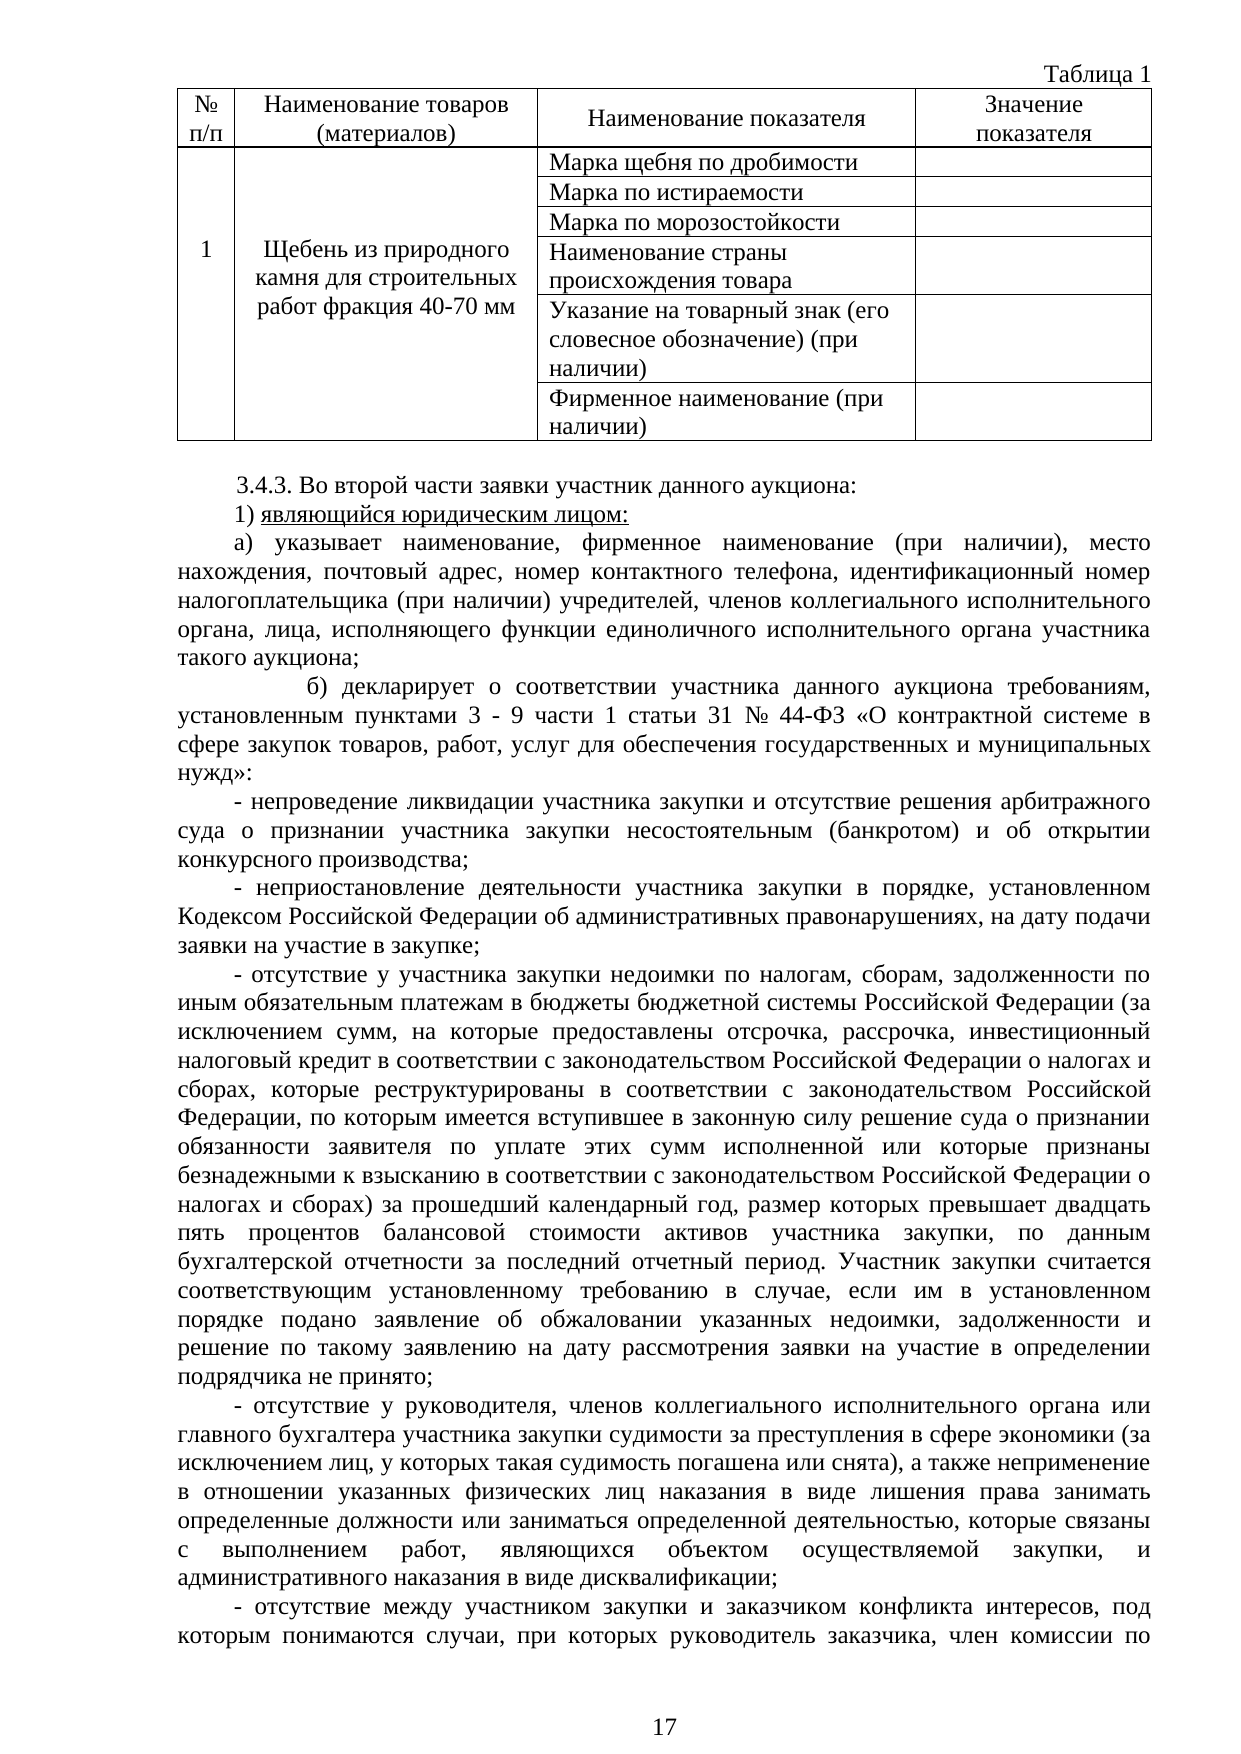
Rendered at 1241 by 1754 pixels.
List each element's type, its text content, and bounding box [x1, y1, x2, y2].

table_header Значение показателя [916, 89, 985, 146]
table_cell Марка по истираемости [538, 177, 915, 206]
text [177, 1591, 1152, 1649]
text б) декларирует о соответствии участника данного аукциона требованиям, установленным пунктами 3 - 9 части 1 статьи 31 № 44-ФЗ «О контрактной системе в сфере закупок товаров, работ, услуг для обеспечения государственных и муниципальных нужд»: [177, 671, 1152, 786]
text - отсутствие у руководителя, членов коллегиального исполнительного органа или главного бухгалтера участника закупки судимости за преступления в сфере экономики (за исключением лиц, у которых такая судимость погашена или снята), а также неприменение в отношении указанных физических лиц наказания в виде лишения права занимать определенные должности или заниматься определенной деятельностью, которые связаны с выполнением работ, являющихся объектом осуществляемой закупки, и административного наказания в виде дисквалификации; [177, 1390, 1152, 1591]
table_cell [916, 295, 1151, 382]
table_header Наименование показателя [538, 89, 915, 146]
table_cell [916, 383, 1151, 440]
table_header № п/п [178, 89, 234, 146]
text 3.4.3. Во второй части заявки участник данного аукциона: [177, 470, 1152, 499]
table_cell Марка по морозостойкости [538, 207, 915, 236]
table_cell [916, 207, 1151, 236]
text а) указывает наименование, фирменное наименование (при наличии), место нахождения, почтовый адрес, номер контактного телефона, идентификационный номер налогоплательщика (при наличии) учредителей, членов коллегиального исполнительного органа, лица, исполняющего функции единоличного исполнительного органа участника такого аукциона; [177, 527, 1152, 671]
text - непроведение ликвидации участника закупки и отсутствие решения арбитражного суда о признании участника закупки несостоятельным (банкротом) и об открытии конкурсного производства; [177, 786, 1152, 872]
table_cell 1 [178, 148, 234, 440]
table_cell Марка щебня по дробимости [538, 148, 915, 176]
table_header Наименование товаров (материалов) [235, 89, 537, 146]
table_cell [916, 177, 1151, 206]
text - отсутствие у участника закупки недоимки по налогам, сборам, задолженности по иным обязательным платежам в бюджеты бюджетной системы Российской Федерации (за исключением сумм, на которые предоставлены отсрочка, рассрочка, инвестиционный налоговый кредит в соответствии с законодательством Российской Федерации о налогах и сборах, которые реструктурированы в соответствии с законодательством Российской Федерации, по которым имеется вступившее в законную силу решение суда о признании обязанности заявителя по уплате этих сумм исполненной или которые признаны безнадежными к взысканию в соответствии с законодательством Российской Федерации о налогах и сборах) за прошедший календарный год, размер которых превышает двадцать пять процентов балансовой стоимости активов участника закупки, по данным бухгалтерской отчетности за последний отчетный период. Участник закупки считается соответствующим установленному требованию в случае, если им в установленном порядке подано заявление об обжаловании указанных недоимки, задолженности и решение по такому заявлению на дату рассмотрения заявки на участие в определении подрядчика не принято; [177, 959, 1152, 1390]
table_cell [916, 237, 1151, 294]
text 1) являющийся юридическим лицом: [177, 499, 1152, 527]
table_cell [916, 148, 1151, 176]
table_cell Указание на товарный знак (его словесное обозначение) (при наличии) [538, 295, 915, 382]
text Таблица 1 [177, 59, 1152, 88]
table_header Значение показателя [1083, 89, 1151, 146]
table_cell Наименование страны происхождения товара [538, 237, 915, 294]
text - неприостановление деятельности участника закупки в порядке, установленном Кодексом Российской Федерации об административных правонарушениях, на дату подачи заявки на участие в закупке; [177, 872, 1152, 959]
table_cell Щебень из природного камня для строительных работ фракция 40- [235, 148, 537, 440]
table_cell Фирменное наименование (при наличии) [538, 383, 915, 440]
